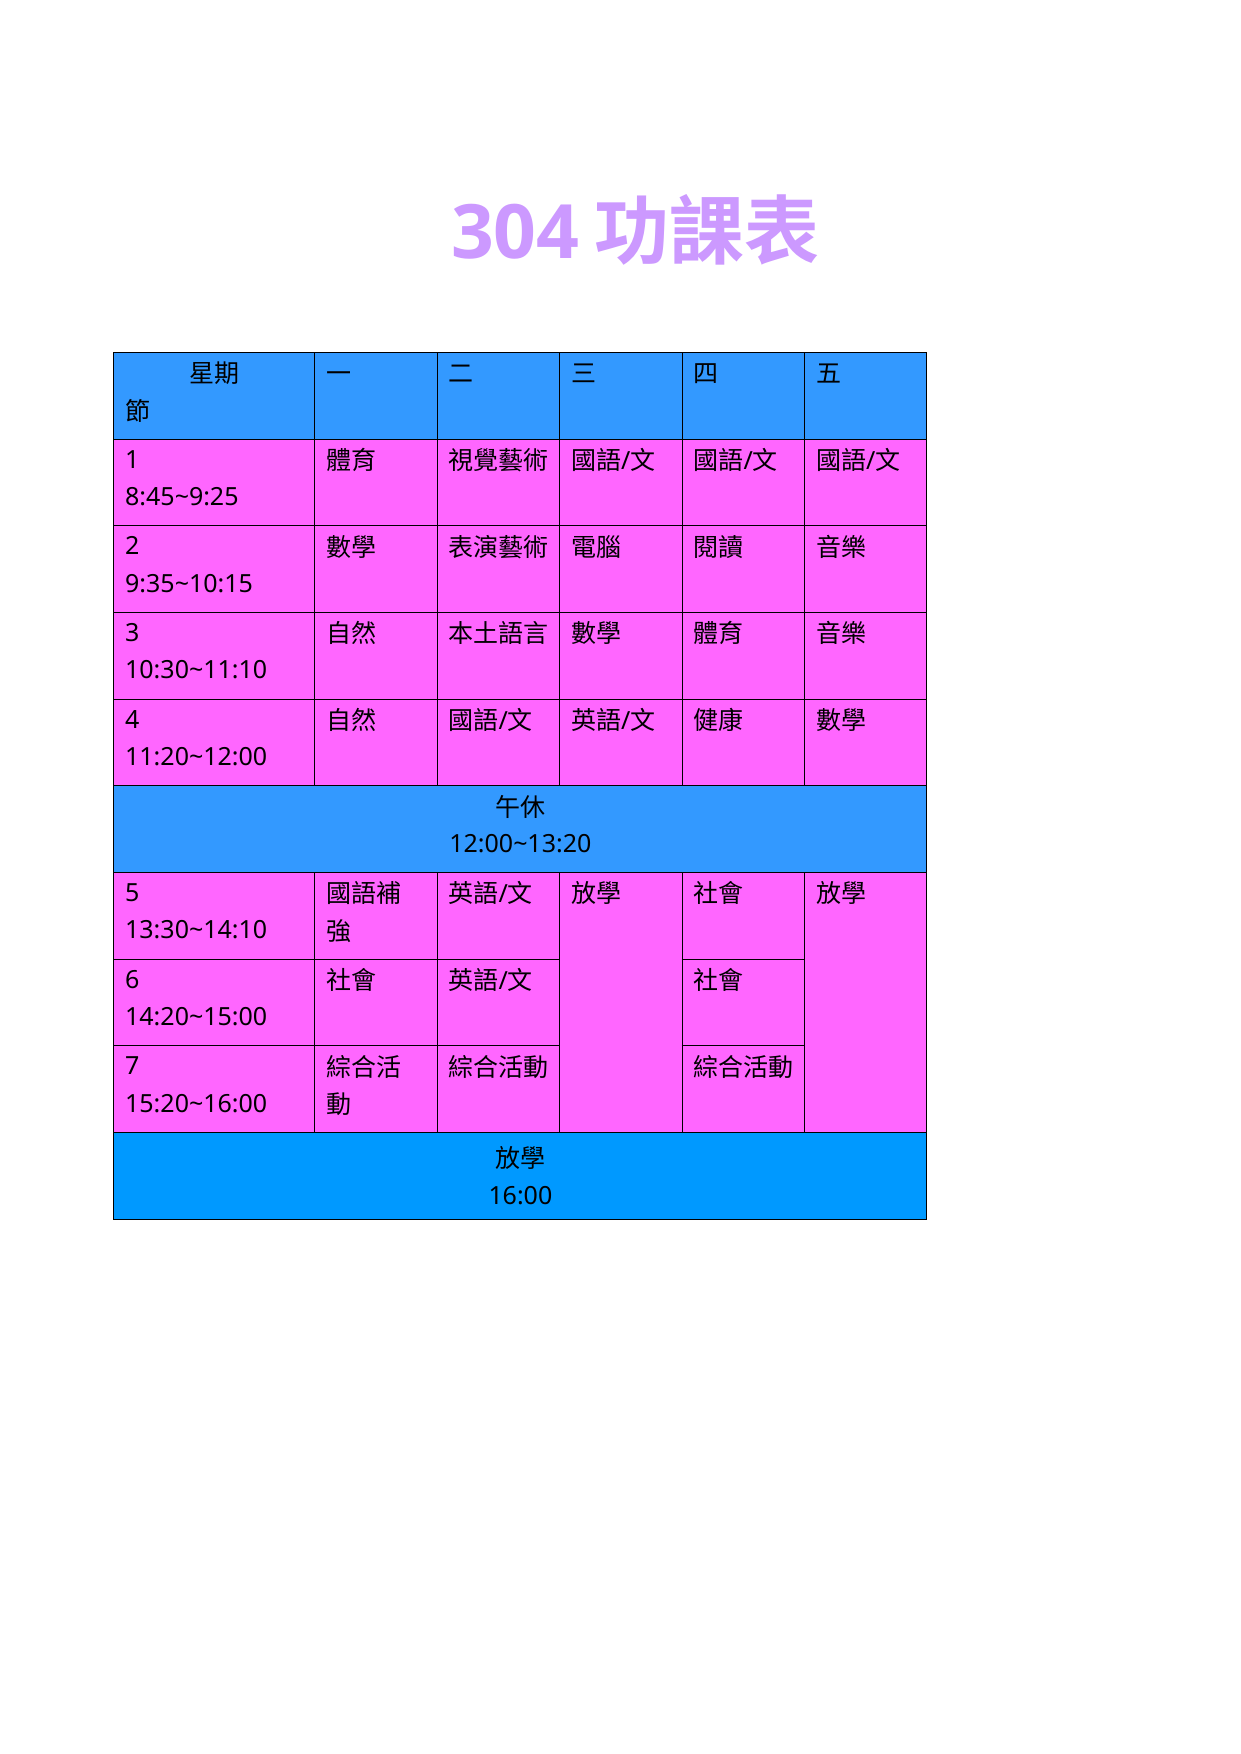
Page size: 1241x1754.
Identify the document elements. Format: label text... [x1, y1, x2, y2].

table_cell 英語/文 [438, 960, 559, 1045]
table_cell 健康 [683, 700, 804, 785]
table_cell 體育 [683, 613, 804, 699]
table_cell 綜合活動 [683, 1046, 804, 1132]
table_cell 6 14:20~15:00 [114, 960, 314, 1045]
table_cell 音樂 [805, 613, 926, 699]
table_cell 數學 [805, 700, 926, 785]
table_cell 數學 [315, 526, 437, 612]
table_header 三 [560, 353, 682, 439]
table_cell 英語/文 [560, 700, 682, 785]
table_cell 綜合活動 [438, 1046, 559, 1132]
table_cell 1 8:45~9:25 [114, 440, 314, 525]
table_cell 放學 [560, 873, 682, 1132]
table_cell 4 11:20~12:00 [114, 700, 314, 785]
table_cell 國語/文 [805, 440, 926, 525]
table_cell 社會 [315, 960, 437, 1045]
table_cell 自然 [315, 700, 437, 785]
table_header 一 [315, 353, 437, 439]
table_cell 國語/文 [560, 440, 682, 525]
table_cell 體育 [315, 440, 437, 525]
table_cell 閱讀 [683, 526, 804, 612]
table_cell 2 9:35~10:15 [114, 526, 314, 612]
table_cell 5 13:30~14:10 [114, 873, 314, 959]
table_cell 3 10:30~11:10 [114, 613, 314, 699]
table_cell 國語/文 [683, 440, 804, 525]
table_cell 自然 [315, 613, 437, 699]
table_cell 國語/文 [438, 700, 559, 785]
table_header 五 [805, 353, 926, 439]
table_header 四 [683, 353, 804, 439]
table_cell 綜合活動 [315, 1046, 437, 1132]
table_header 二 [438, 353, 559, 439]
table_cell 放學 [805, 873, 926, 1132]
table_cell 社會 [683, 960, 804, 1045]
table_cell 電腦 [560, 526, 682, 612]
table_cell 視覺藝術 [438, 440, 559, 525]
table_cell 數學 [560, 613, 682, 699]
table_cell 本土語言 [438, 613, 559, 699]
table_cell 午休 12:00~13:20 [114, 786, 926, 872]
table_header 星期 節 [114, 353, 314, 439]
table_cell 7 15:20~16:00 [114, 1046, 314, 1132]
table_cell 社會 [683, 873, 804, 959]
table_cell 英語/文 [438, 873, 559, 959]
table_cell 放學 16:00 [114, 1133, 926, 1219]
table_cell 表演藝術 [438, 526, 559, 612]
table_cell 國語補強 [315, 873, 437, 959]
table_cell 音樂 [805, 526, 926, 612]
